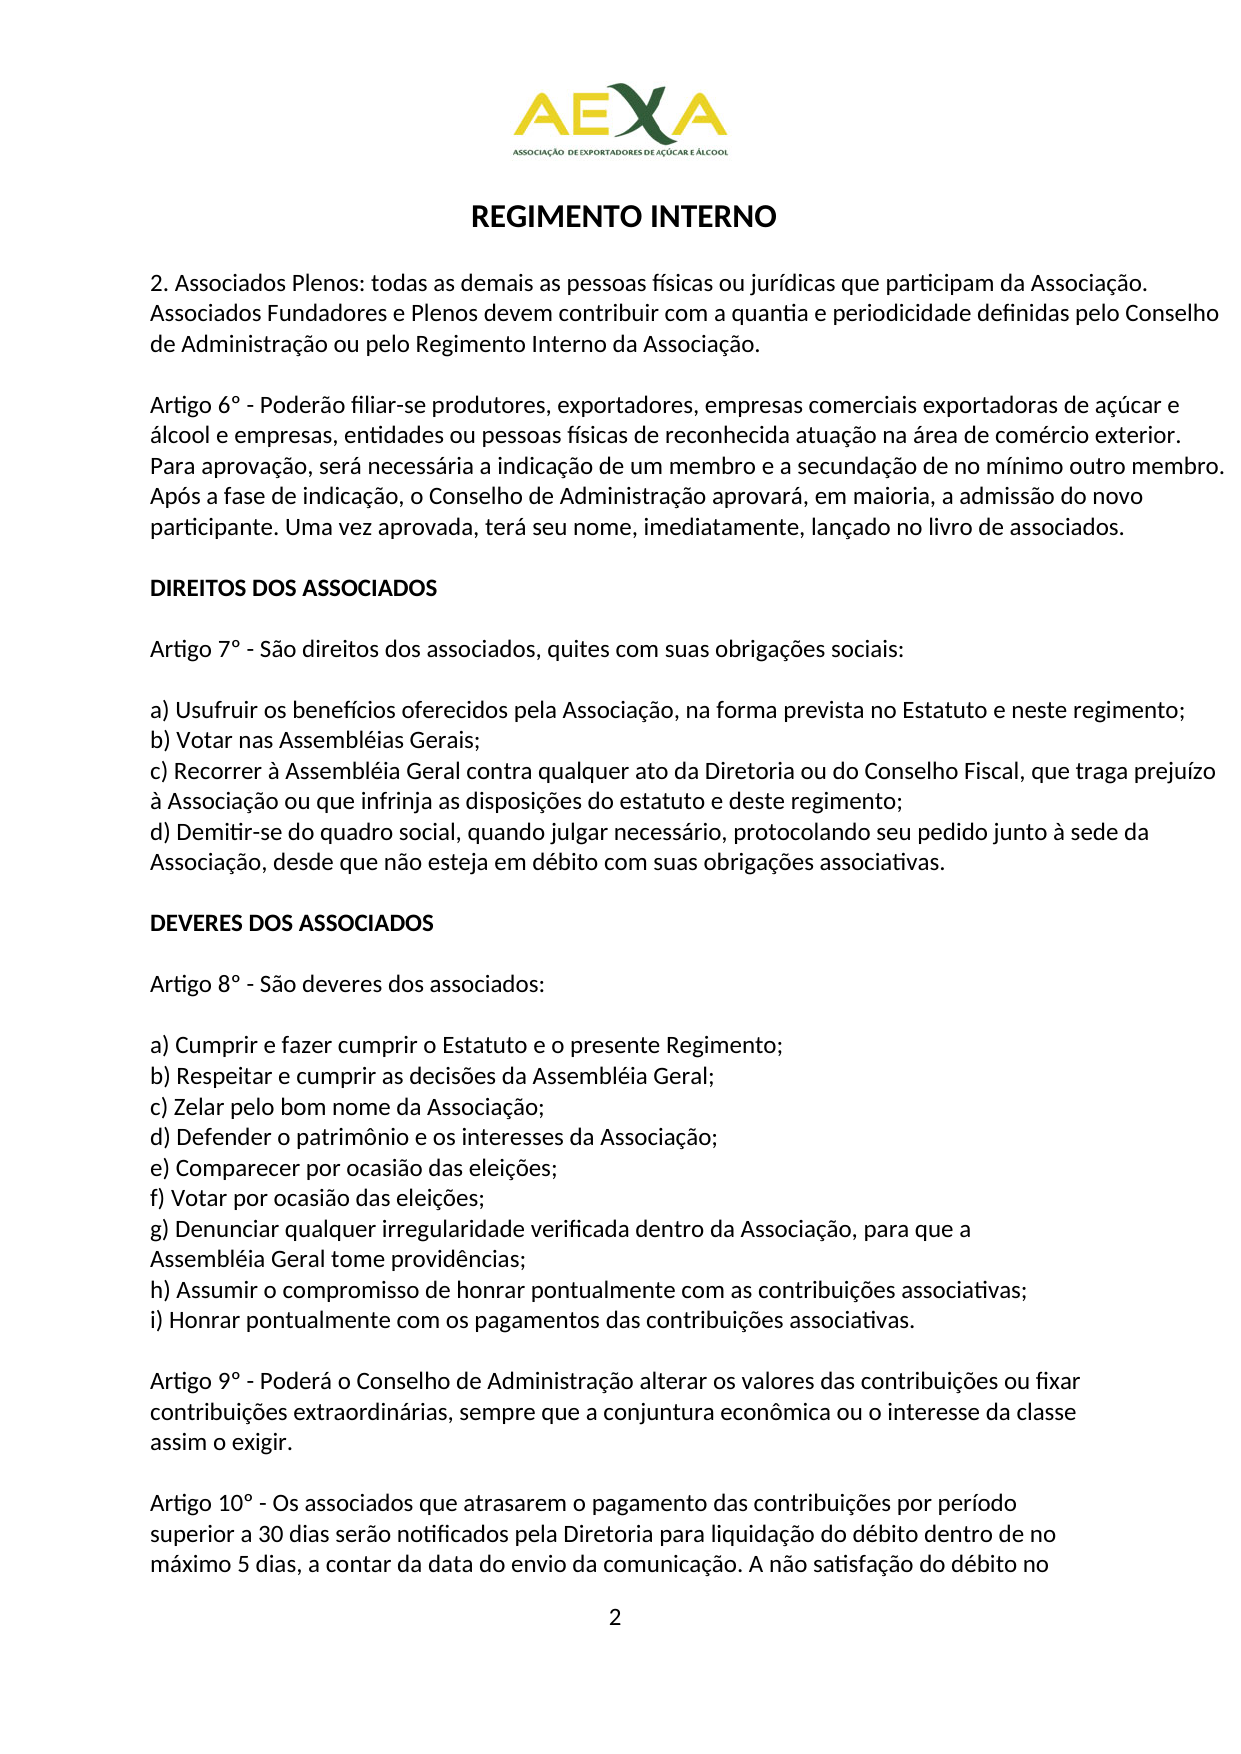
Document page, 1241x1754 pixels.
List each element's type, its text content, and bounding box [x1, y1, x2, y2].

picture [502, 73, 738, 165]
